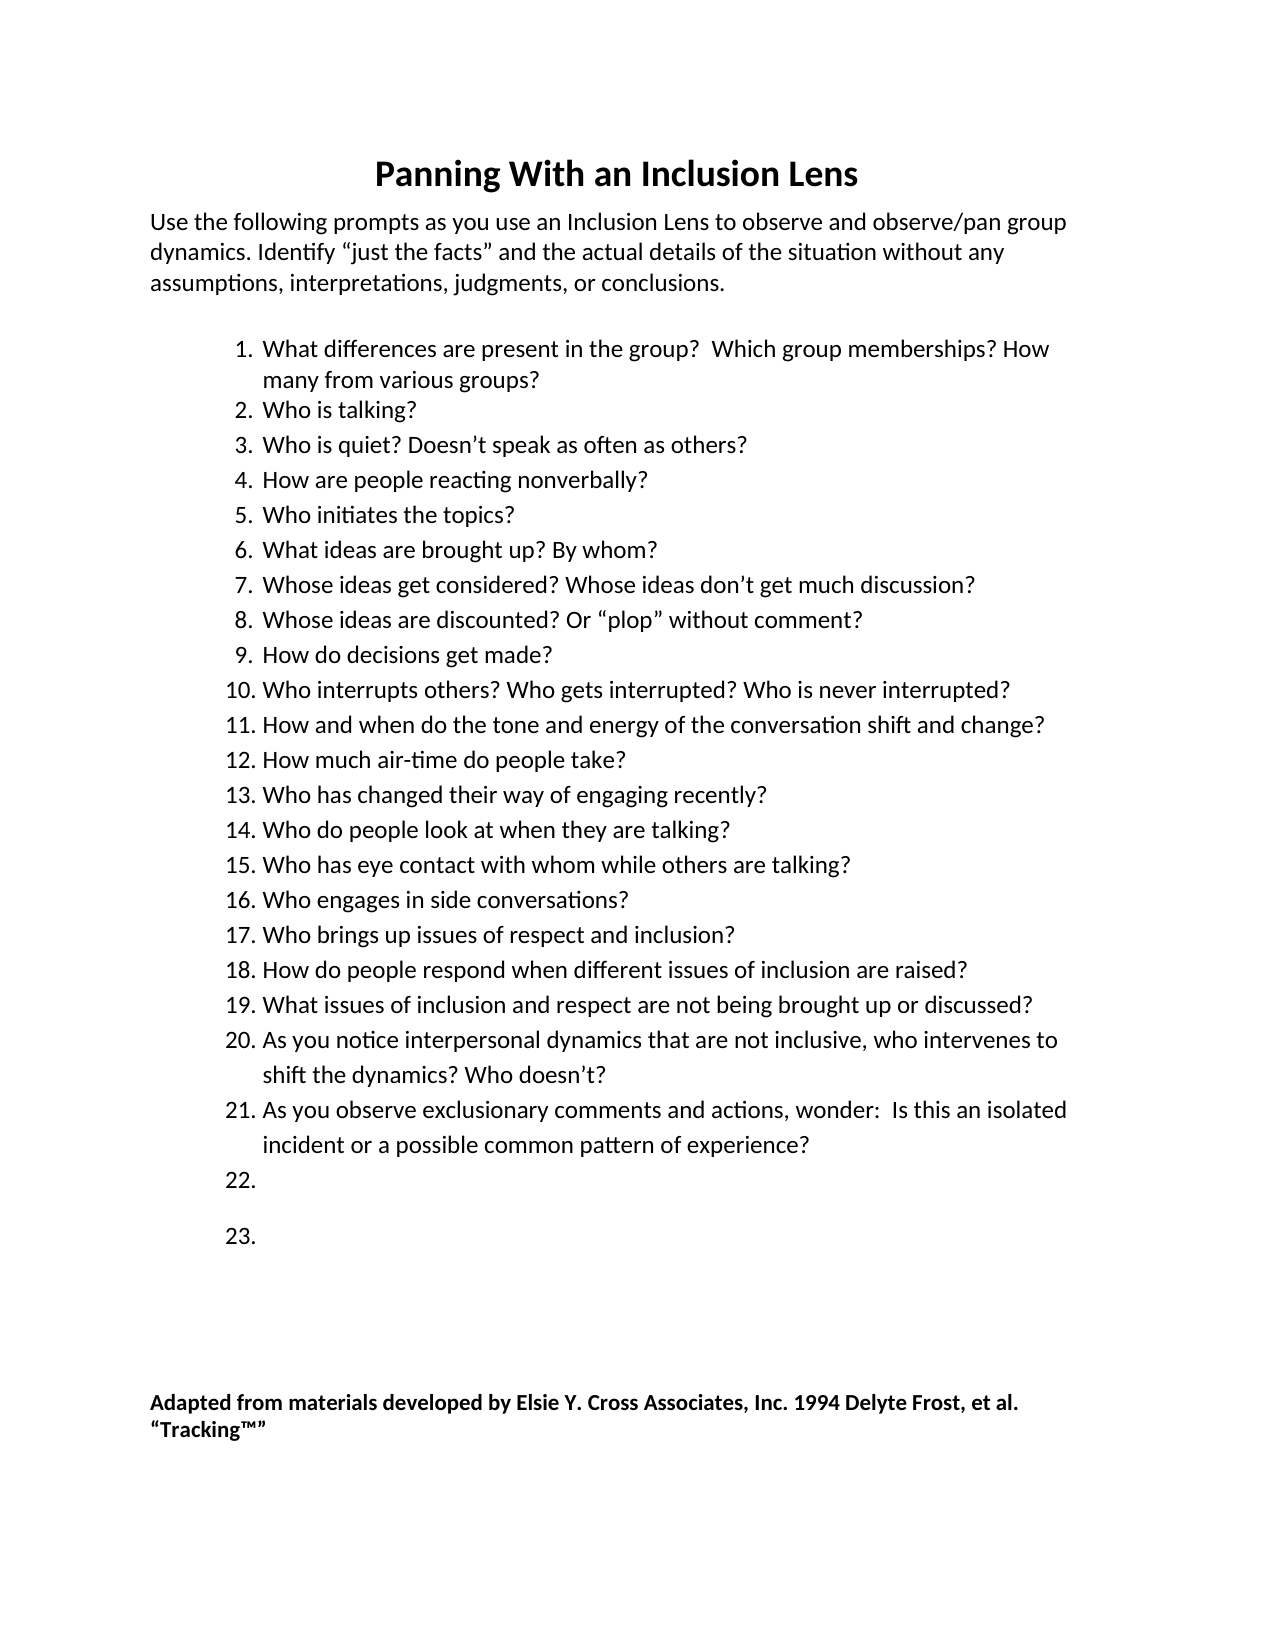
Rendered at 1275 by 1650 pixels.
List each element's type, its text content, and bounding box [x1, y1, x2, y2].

list Whose ideas get considered? Whose ideas don’t get much discussion? [234, 569, 1084, 600]
list What differences are present in the group? Which group memberships? How many from various groups? [234, 333, 1084, 394]
list As you observe exclusionary comments and actions, wonder: Is this an isolated incident or a possible common pattern of experience? [225, 1094, 1084, 1160]
list Who is talking? [234, 394, 1084, 425]
list What ideas are brought up? By whom? [234, 534, 1084, 565]
list What issues of inclusion and respect are not being brought up or discussed? [225, 989, 1084, 1020]
list Who brings up issues of respect and inclusion? [225, 919, 1084, 950]
text Adapted from materials developed by Elsie Y. Cross Associates, Inc. 1994 Delyte Frost, et al. “Tracking™” [150, 1388, 1125, 1444]
list How and when do the tone and energy of the conversation shift and change? [225, 709, 1084, 740]
list How are people reacting nonverbally? [234, 464, 1084, 495]
list Who initiates the topics? [234, 499, 1084, 530]
list Who engages in side conversations? [225, 884, 1084, 915]
list Whose ideas are discounted? Or “plop” without comment? [234, 604, 1084, 635]
list How do decisions get made? [234, 639, 1084, 670]
list Who do people look at when they are talking? [225, 814, 1084, 845]
list Who is quiet? Doesn’t speak as often as others? [234, 429, 1084, 460]
list How much air-time do people take? [225, 744, 1084, 775]
text Use the following prompts as you use an Inclusion Lens to observe and observe/pan group dynamics. Identify “just the facts” and the actual details of the situation without any assumptions, interpretations, judgments, or conclusions. [150, 206, 1084, 298]
list Who has changed their way of engaging recently? [225, 779, 1084, 810]
text Panning With an Inclusion Lens [150, 150, 1084, 196]
list How do people respond when different issues of inclusion are raised? [225, 954, 1084, 985]
list As you notice interpersonal dynamics that are not inclusive, who intervenes to shift the dynamics? Who doesn’t? [225, 1024, 1084, 1090]
list Who has eye contact with whom while others are talking? [225, 849, 1084, 880]
list Who interrupts others? Who gets interrupted? Who is never interrupted? [225, 674, 1084, 705]
